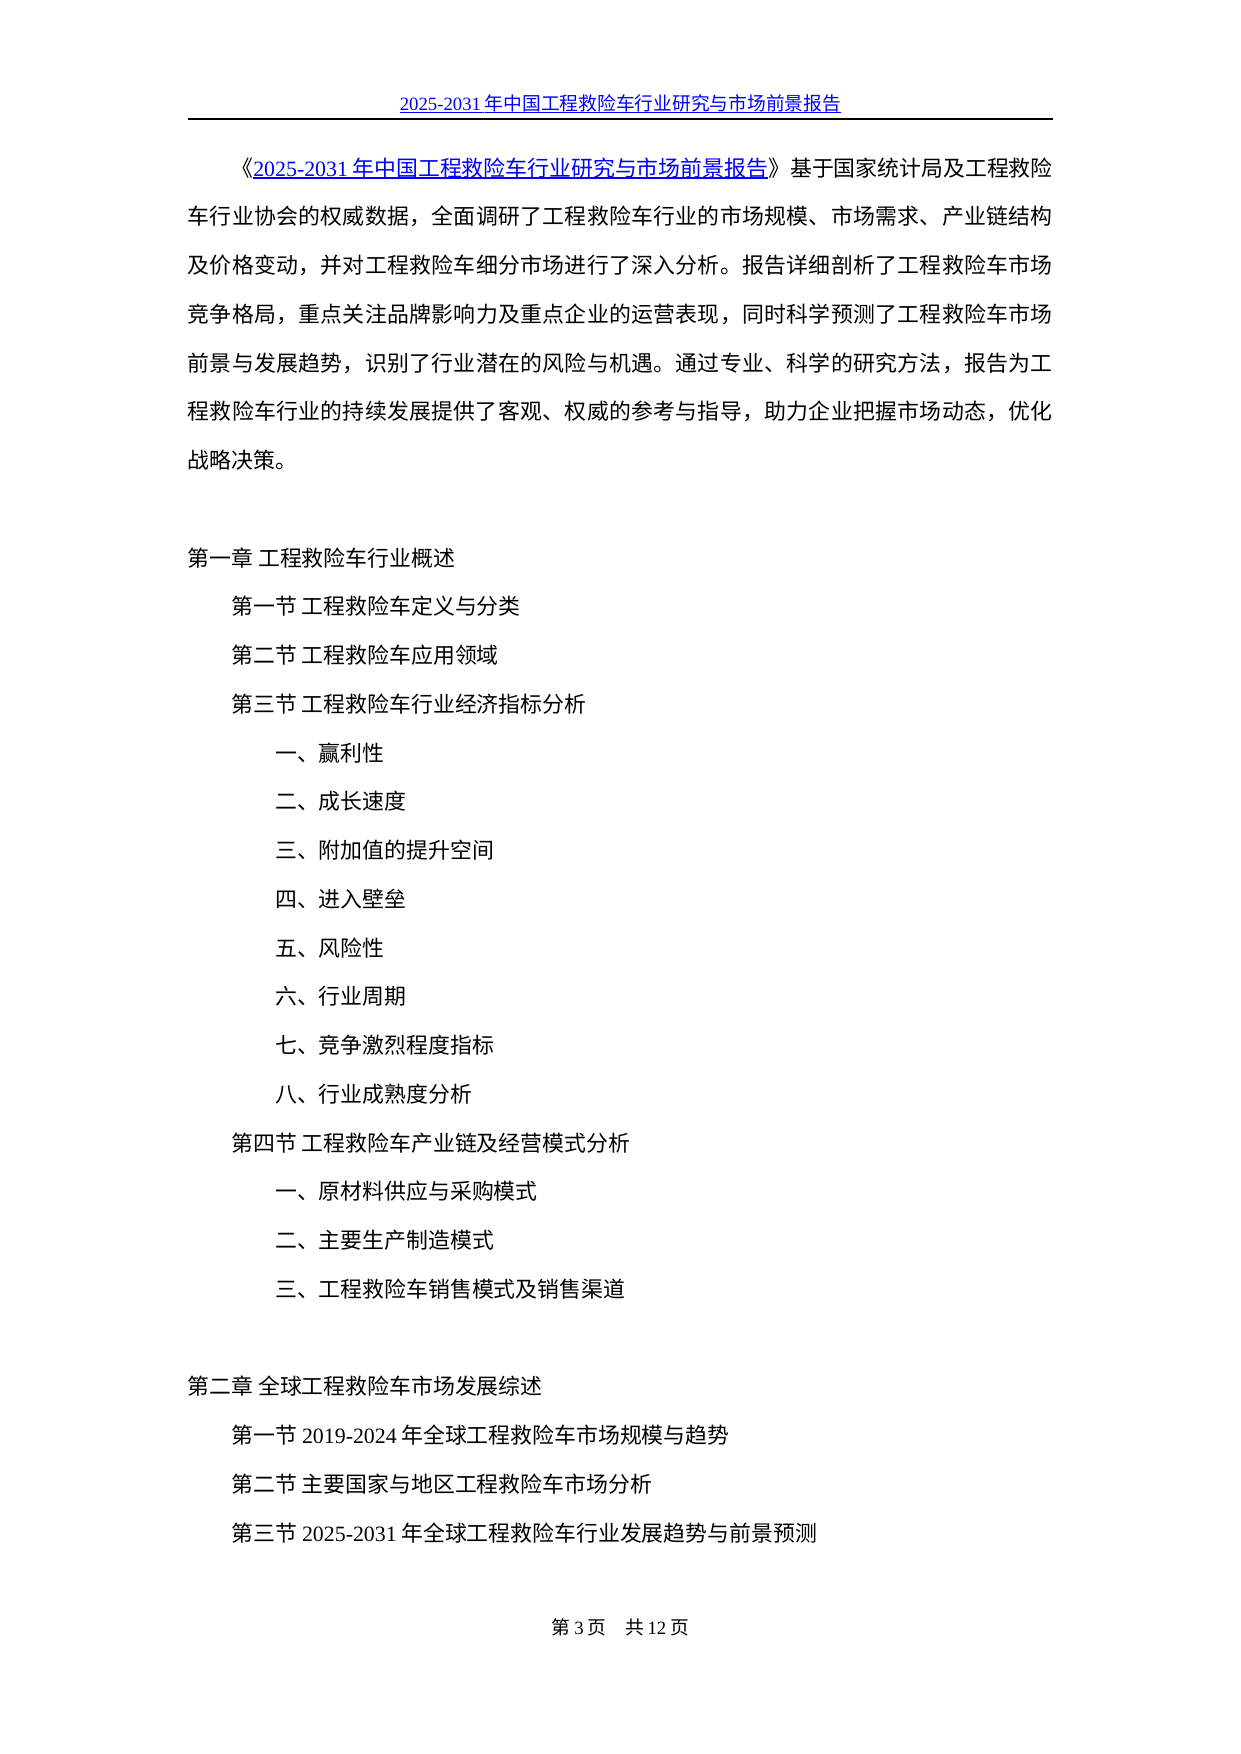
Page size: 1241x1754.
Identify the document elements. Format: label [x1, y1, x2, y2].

text [187, 150, 1053, 1548]
